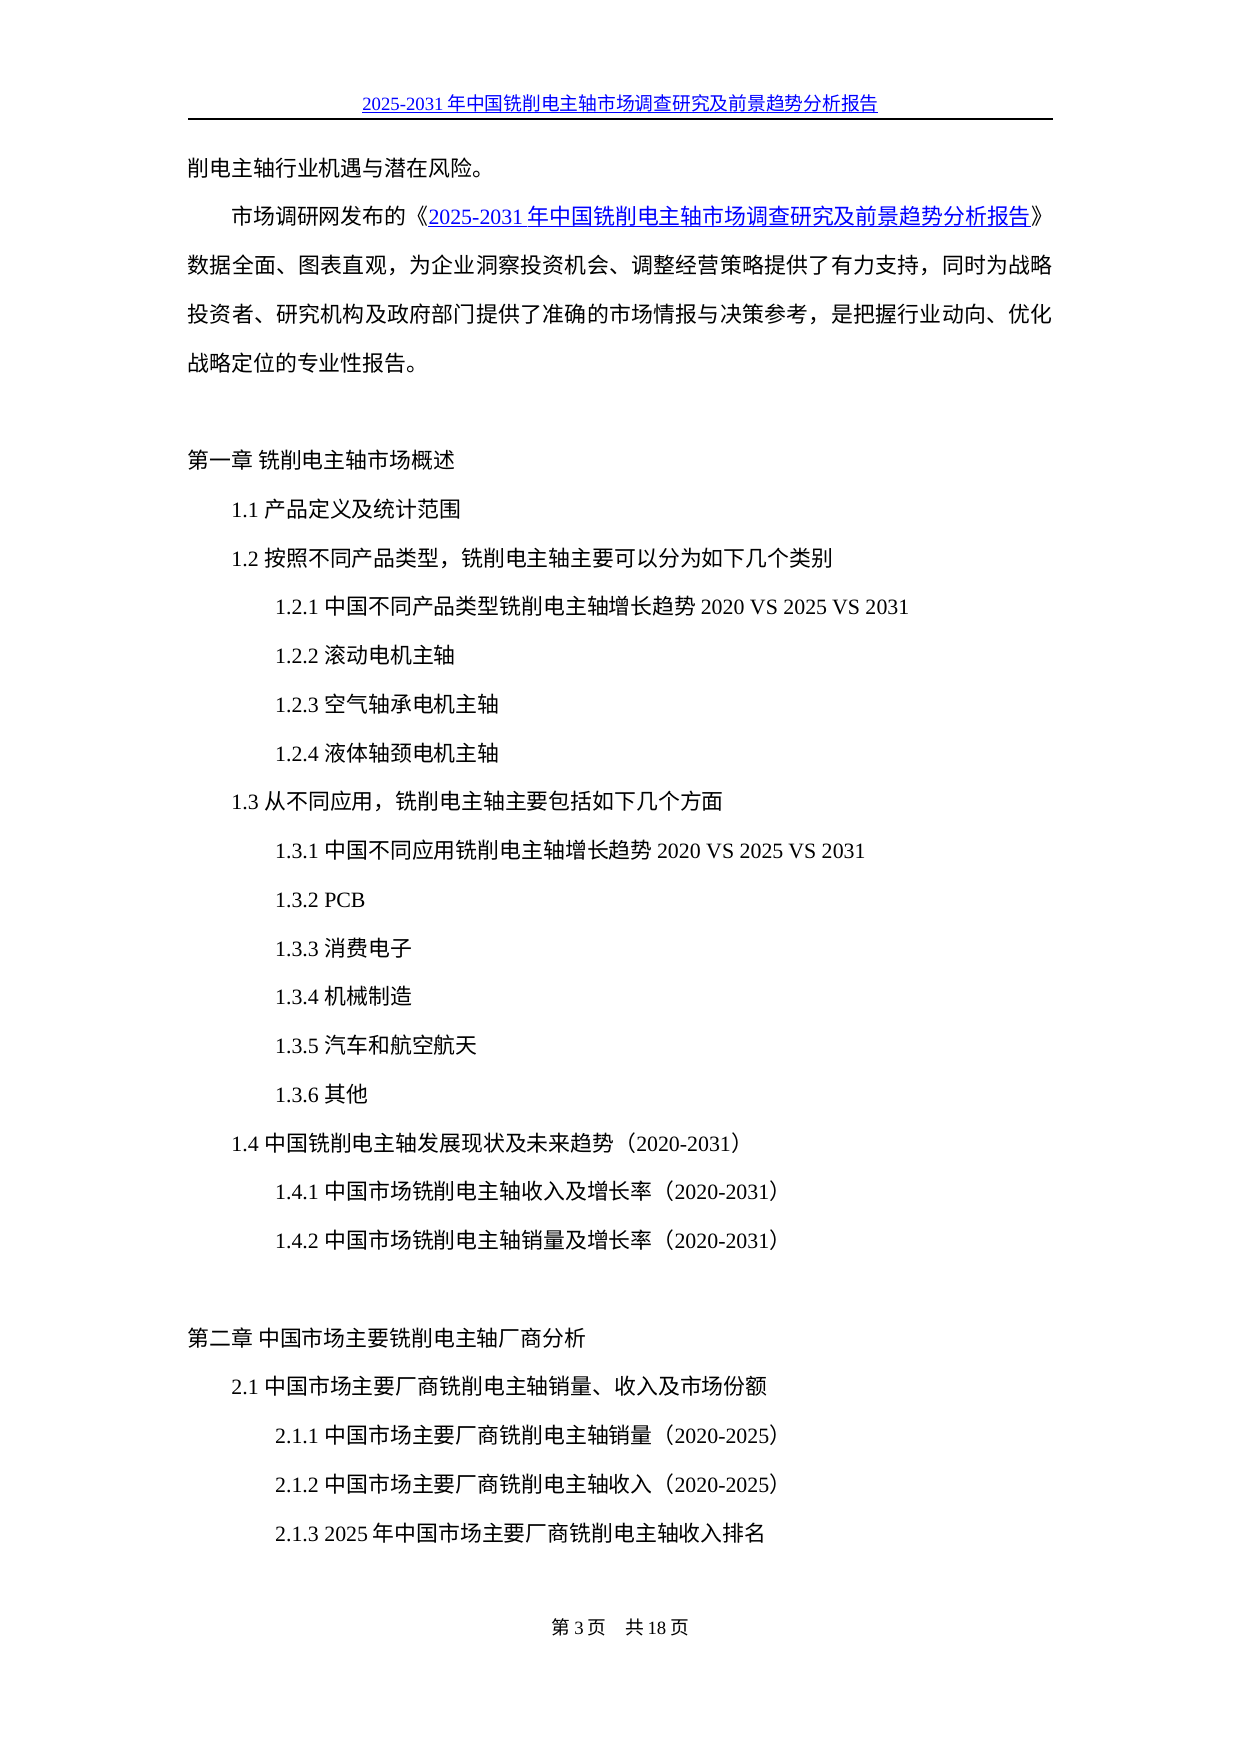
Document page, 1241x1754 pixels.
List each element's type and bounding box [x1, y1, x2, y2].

text [187, 150, 1053, 1548]
